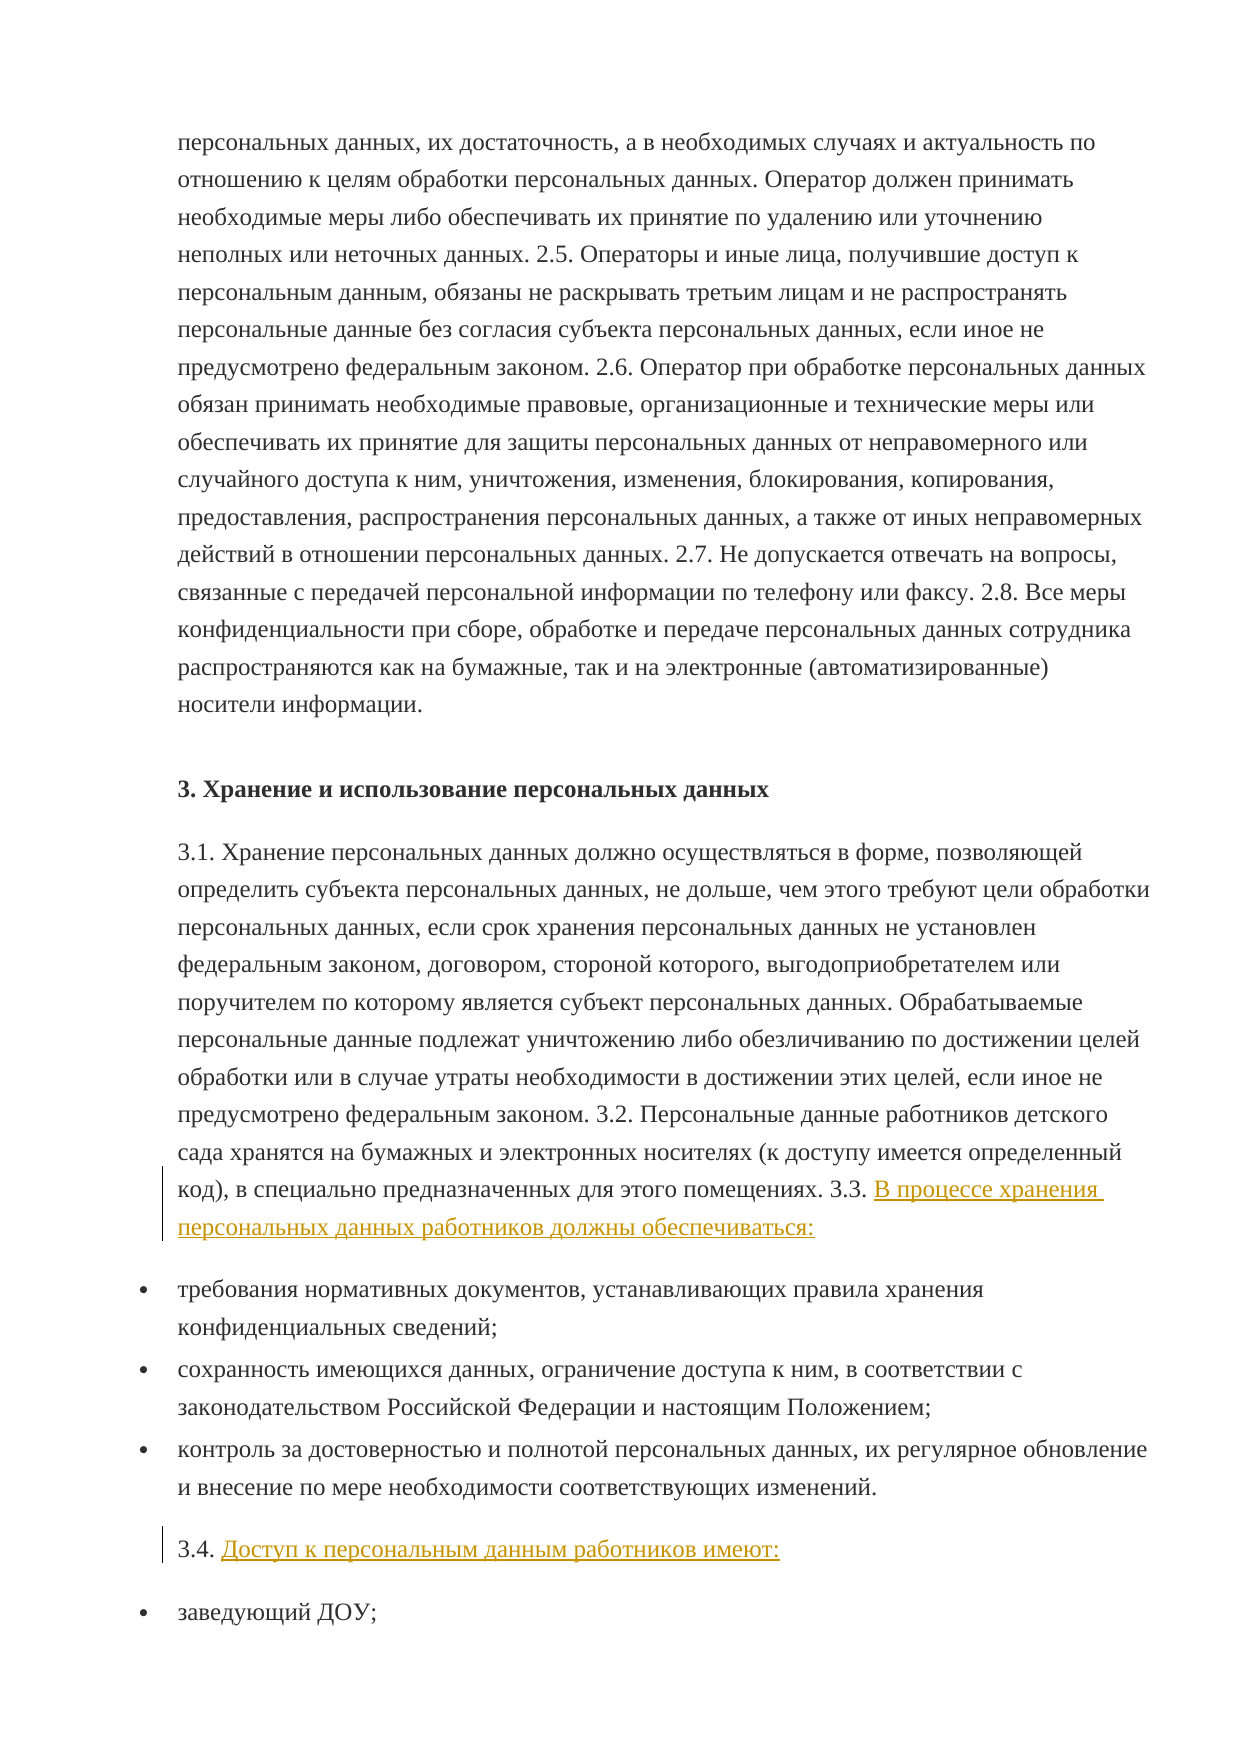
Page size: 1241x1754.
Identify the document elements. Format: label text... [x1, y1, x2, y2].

list контроль за достоверностью и полнотой персональных данных, их регулярное обновление и внесение по мере необходимости соответствующих изменений. [140, 1426, 1152, 1501]
list заведующий ДОУ; [140, 1588, 1152, 1626]
text 3.4. [177, 1526, 1152, 1563]
text 3. Хранение и использование персональных данных [177, 768, 1152, 803]
list требования нормативных документов, устанавливающих правила хранения конфиденциальных сведений; [140, 1266, 1152, 1341]
text 3.1. Хранение персональных данных должно осуществляться в форме, позволяющей определить субъекта персональных данных, не дольше, чем этого требуют цели обработки персональных данных, если срок хранения персональных данных не установлен федеральным законом, договором, стороной которого, выгодоприобретателем или поручителем по которому является субъект персональных данных. Обрабатываемые персональные данные подлежат уничтожению либо обезличиванию по достижении целей обработки или в случае утраты необходимости в достижении этих целей, если иное не предусмотрено федеральным законом. 3.2. Персональные данные работников детского сада хранятся на бумажных и электронных носителях (к доступу имеется определенный код), в специально предназначенных для этого помещениях. 3.3. [177, 828, 1152, 1241]
list сохранность имеющихся данных, ограничение доступа к ним, в соответствии с законодательством Российской Федерации и настоящим Положением; [140, 1346, 1152, 1421]
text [177, 118, 1152, 718]
